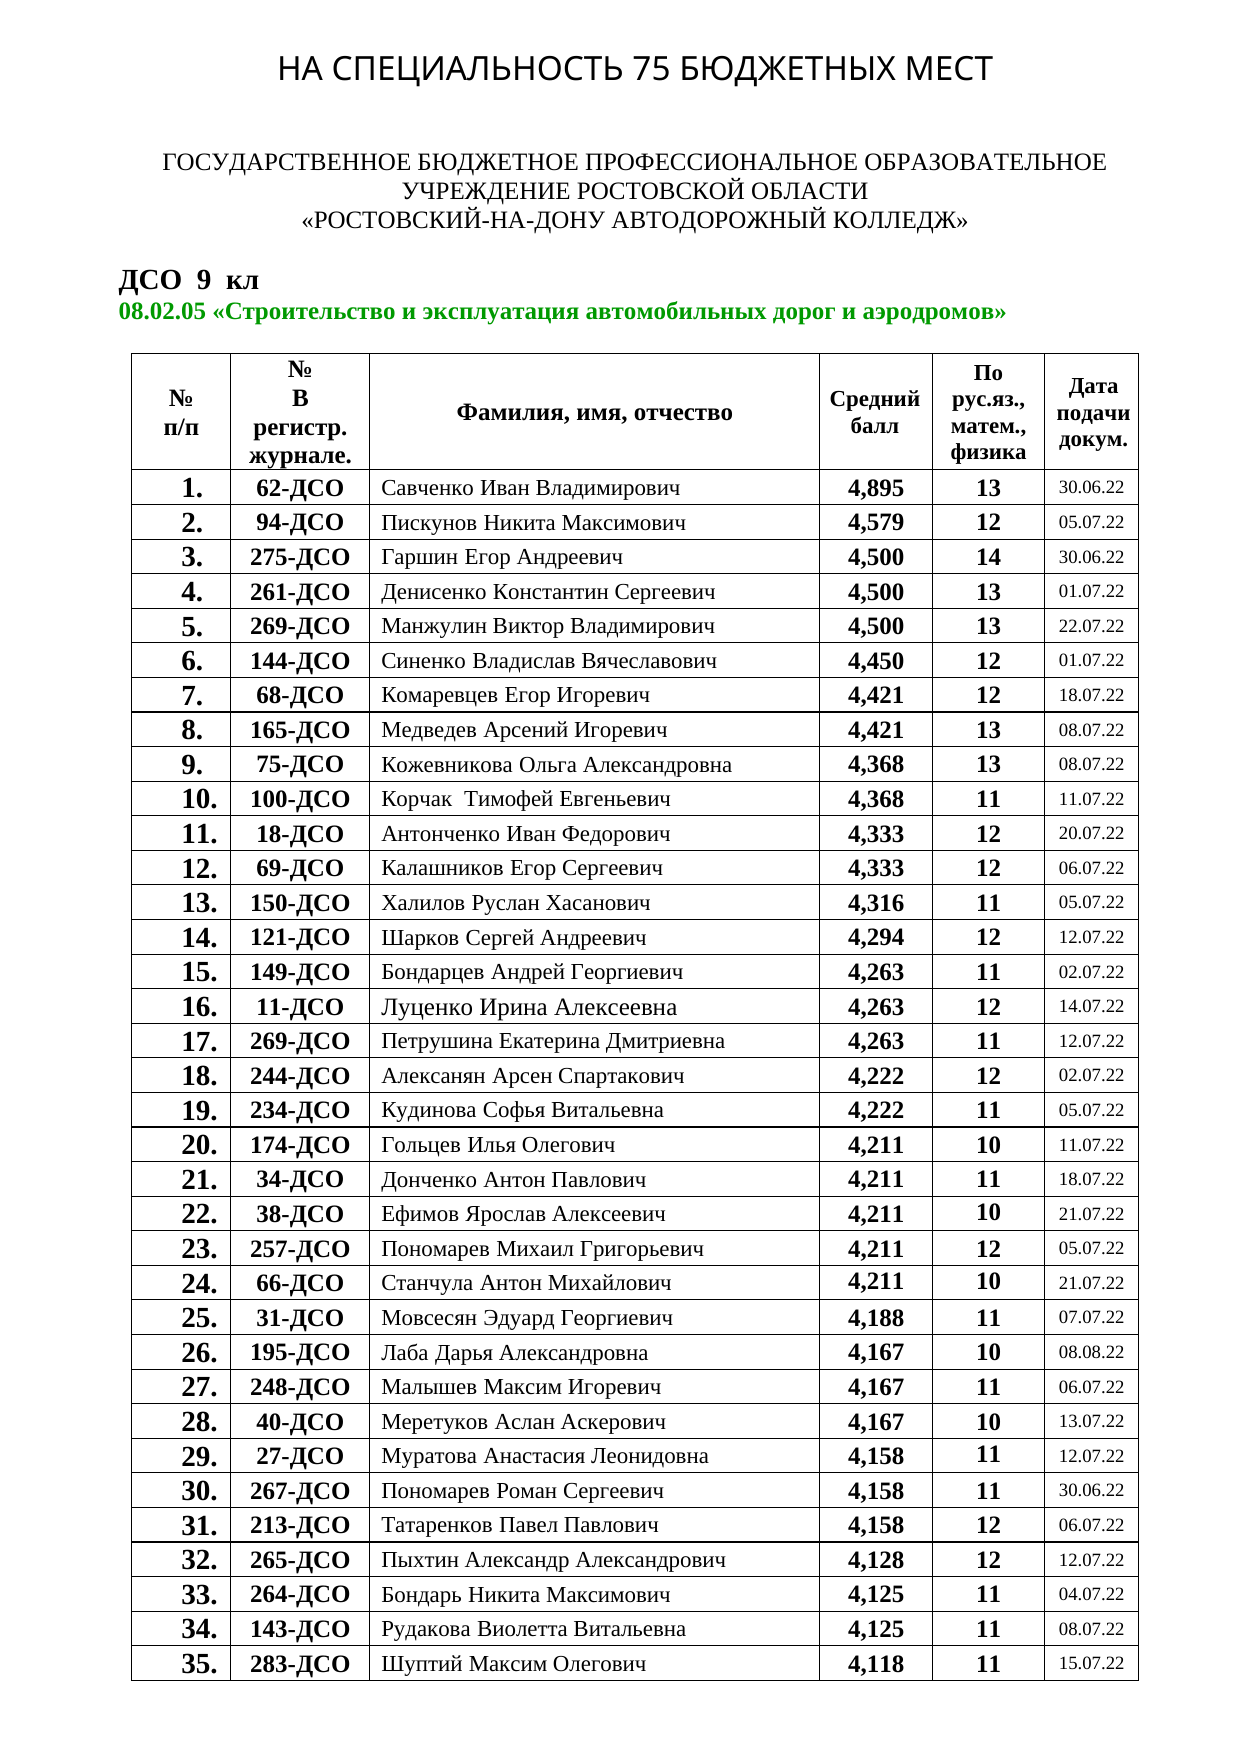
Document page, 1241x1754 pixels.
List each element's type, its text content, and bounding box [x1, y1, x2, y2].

table_cell 12 [933, 1543, 1044, 1576]
table_cell 12 [933, 505, 1044, 538]
table_cell 12 [933, 816, 1044, 850]
table_cell Мовсесян Эдуард Георгиевич [370, 1300, 819, 1334]
table_cell 02.07.22 [1045, 1058, 1138, 1092]
text НА СПЕЦИАЛЬНОСТЬ 75 БЮДЖЕТНЫХ МЕСТ [118, 44, 1152, 90]
table_cell 244-ДСО [231, 1058, 369, 1092]
table_cell 11.07.22 [1045, 1128, 1138, 1161]
table_cell [132, 609, 230, 642]
table_cell 174-ДСО [231, 1128, 369, 1161]
table_cell Петрушина Екатерина Дмитриевна [370, 1024, 819, 1057]
text УЧРЕЖДЕНИЕ РОСТОВСКОЙ ОБЛАСТИ [118, 176, 1152, 205]
table_cell 30.06.22 [1045, 1473, 1138, 1507]
table_cell 4,211 [820, 1231, 932, 1265]
table_cell 11.07.22 [1045, 782, 1138, 815]
table_cell 4,211 [820, 1128, 932, 1161]
table_cell 30.06.22 [1045, 540, 1138, 573]
table_cell 267-ДСО [231, 1473, 369, 1507]
table_cell [132, 955, 230, 988]
table_header Средний балл [820, 354, 932, 469]
table_cell 13 [933, 609, 1044, 642]
table_cell 21.07.22 [1045, 1266, 1138, 1299]
table_cell 4,158 [820, 1439, 932, 1472]
table_cell 4,128 [820, 1543, 932, 1576]
table_cell 165-ДСО [231, 713, 369, 746]
table_cell 4,222 [820, 1093, 932, 1126]
table_cell [132, 1612, 230, 1645]
table_cell [132, 1439, 230, 1472]
table_cell [132, 678, 230, 711]
table_cell [132, 505, 230, 538]
table_cell 4,500 [820, 574, 932, 608]
table_cell 08.07.22 [1045, 713, 1138, 746]
table_cell Пыхтин Александр Александрович [370, 1543, 819, 1576]
table_cell 10 [933, 1197, 1044, 1230]
table_cell 12 [933, 678, 1044, 711]
table_cell [132, 643, 230, 677]
table_cell 11 [933, 885, 1044, 919]
table_cell [132, 1231, 230, 1265]
table_cell Синенко Владислав Вячеславович [370, 643, 819, 677]
table_cell Савченко Иван Владимирович [370, 470, 819, 504]
table_cell [132, 1093, 230, 1126]
table_cell 04.07.22 [1045, 1577, 1138, 1611]
table_cell Манжулин Виктор Владимирович [370, 609, 819, 642]
table_cell 4,188 [820, 1300, 932, 1334]
table_cell Шарков Сергей Андреевич [370, 920, 819, 953]
table_cell 269-ДСО [231, 609, 369, 642]
table_cell 14 [933, 540, 1044, 573]
table_cell [132, 470, 230, 504]
table_cell 4,158 [820, 1473, 932, 1507]
table_cell Татаренков Павел Павлович [370, 1508, 819, 1541]
table_cell Лаба Дарья Александровна [370, 1335, 819, 1368]
table_cell 06.07.22 [1045, 1370, 1138, 1403]
table_cell Пономарев Михаил Григорьевич [370, 1231, 819, 1265]
table_cell 269-ДСО [231, 1024, 369, 1057]
table_cell [132, 1335, 230, 1368]
table_cell 02.07.22 [1045, 955, 1138, 988]
table_cell Шуптий Максим Олегович [370, 1646, 819, 1680]
table_cell 12.07.22 [1045, 920, 1138, 953]
table_cell 144-ДСО [231, 643, 369, 677]
table_cell 4,263 [820, 989, 932, 1023]
table_cell 195-ДСО [231, 1335, 369, 1368]
table_cell 13.07.22 [1045, 1404, 1138, 1438]
table_cell 11 [933, 1024, 1044, 1057]
table_cell 06.07.22 [1045, 1508, 1138, 1541]
table_cell Ефимов Ярослав Алексеевич [370, 1197, 819, 1230]
table_cell [132, 1024, 230, 1057]
table_cell 62-ДСО [231, 470, 369, 504]
table_cell Бондарцев Андрей Георгиевич [370, 955, 819, 988]
table_cell 4,211 [820, 1266, 932, 1299]
table_cell [132, 920, 230, 953]
table_cell 11 [933, 1093, 1044, 1126]
table_cell Гольцев Илья Олегович [370, 1128, 819, 1161]
table_cell [132, 540, 230, 573]
text «РОСТОВСКИЙ-НА-ДОНУ АВТОДОРОЖНЫЙ КОЛЛЕДЖ» [118, 205, 1152, 233]
table_cell 12 [933, 989, 1044, 1023]
table_cell 257-ДСО [231, 1231, 369, 1265]
table_cell [132, 1058, 230, 1092]
table_cell [132, 1197, 230, 1230]
table_cell 40-ДСО [231, 1404, 369, 1438]
table_cell [132, 1128, 230, 1161]
table_cell Корчак Тимофей Евгеньевич [370, 782, 819, 815]
table_cell [132, 1508, 230, 1541]
table_cell Меретуков Аслан Аскерович [370, 1404, 819, 1438]
table_cell 4,222 [820, 1058, 932, 1092]
table_cell 149-ДСО [231, 955, 369, 988]
table_cell 10 [933, 1128, 1044, 1161]
table_cell 11 [933, 1439, 1044, 1472]
table_cell [132, 782, 230, 815]
table_cell 143-ДСО [231, 1612, 369, 1645]
table_cell 4,895 [820, 470, 932, 504]
table_cell 4,500 [820, 609, 932, 642]
table_cell [132, 1162, 230, 1196]
table_cell 11-ДСО [231, 989, 369, 1023]
table_cell 4,450 [820, 643, 932, 677]
table_cell Калашников Егор Сергеевич [370, 851, 819, 884]
table_cell 12 [933, 1231, 1044, 1265]
text 08.02.05 «Строительство и эксплуатация автомобильных дорог и аэродромов» [118, 296, 1152, 324]
table_cell 4,500 [820, 540, 932, 573]
table_cell 38-ДСО [231, 1197, 369, 1230]
table_cell 4,125 [820, 1577, 932, 1611]
table_cell [132, 574, 230, 608]
table_cell 30.06.22 [1045, 470, 1138, 504]
table_cell 4,421 [820, 678, 932, 711]
table_cell 08.07.22 [1045, 747, 1138, 781]
table_cell 05.07.22 [1045, 885, 1138, 919]
table_cell 05.07.22 [1045, 1093, 1138, 1126]
table_cell 4,211 [820, 1162, 932, 1196]
table_cell 4,158 [820, 1508, 932, 1541]
table_cell 4,294 [820, 920, 932, 953]
table_cell [132, 747, 230, 781]
table_cell 11 [933, 1300, 1044, 1334]
table_header № В регистр. журнале. [231, 354, 369, 469]
table_cell 11 [933, 1370, 1044, 1403]
table_cell 10 [933, 1335, 1044, 1368]
table_cell 12 [933, 920, 1044, 953]
table_cell [132, 1266, 230, 1299]
table_cell Антонченко Иван Федорович [370, 816, 819, 850]
table_cell [132, 885, 230, 919]
table_cell Халилов Руслан Хасанович [370, 885, 819, 919]
table_cell 10 [933, 1404, 1044, 1438]
table_cell [132, 1300, 230, 1334]
table_cell 75-ДСО [231, 747, 369, 781]
table_cell 07.07.22 [1045, 1300, 1138, 1334]
table_cell 05.07.22 [1045, 1231, 1138, 1265]
table_cell Малышев Максим Игоревич [370, 1370, 819, 1403]
table_cell 94-ДСО [231, 505, 369, 538]
table_cell 08.08.22 [1045, 1335, 1138, 1368]
table_cell 11 [933, 1162, 1044, 1196]
table_cell 69-ДСО [231, 851, 369, 884]
table_cell [132, 989, 230, 1023]
table_cell [132, 713, 230, 746]
table_cell 14.07.22 [1045, 989, 1138, 1023]
table_cell 22.07.22 [1045, 609, 1138, 642]
table_cell [132, 816, 230, 850]
table_cell 150-ДСО [231, 885, 369, 919]
table_cell 11 [933, 1646, 1044, 1680]
table_cell 13 [933, 574, 1044, 608]
table_cell 4,316 [820, 885, 932, 919]
table_cell Муратова Анастасия Леонидовна [370, 1439, 819, 1472]
table_cell 18-ДСО [231, 816, 369, 850]
text ДСО 9 кл [118, 262, 1152, 296]
table_cell 264-ДСО [231, 1577, 369, 1611]
table_cell 100-ДСО [231, 782, 369, 815]
table_cell 4,368 [820, 782, 932, 815]
table_cell 121-ДСО [231, 920, 369, 953]
table_cell [132, 1646, 230, 1680]
table_cell Рудакова Виолетта Витальевна [370, 1612, 819, 1645]
table_cell 08.07.22 [1045, 1612, 1138, 1645]
table_cell 4,333 [820, 816, 932, 850]
table_cell 12 [933, 1508, 1044, 1541]
table_cell Алексанян Арсен Спартакович [370, 1058, 819, 1092]
table_cell 15.07.22 [1045, 1646, 1138, 1680]
table_cell 12 [933, 851, 1044, 884]
table_cell 4,118 [820, 1646, 932, 1680]
table_header № п/п [132, 354, 230, 469]
table_cell 05.07.22 [1045, 505, 1138, 538]
table_cell [132, 1404, 230, 1438]
table_cell 11 [933, 1577, 1044, 1611]
table_cell 4,333 [820, 851, 932, 884]
table_cell 283-ДСО [231, 1646, 369, 1680]
table_header По рус.яз., матем., физика [933, 354, 1044, 469]
table_cell 4,368 [820, 747, 932, 781]
table_header Дата подачи докум. [1045, 354, 1138, 469]
table_cell 11 [933, 955, 1044, 988]
table_cell Бондарь Никита Максимович [370, 1577, 819, 1611]
table_cell 27-ДСО [231, 1439, 369, 1472]
table_cell Комаревцев Егор Игоревич [370, 678, 819, 711]
table_cell 4,167 [820, 1370, 932, 1403]
table_cell 4,167 [820, 1404, 932, 1438]
table_cell 18.07.22 [1045, 678, 1138, 711]
table_cell 4,125 [820, 1612, 932, 1645]
table_cell Гаршин Егор Андреевич [370, 540, 819, 573]
table_cell Кудинова Софья Витальевна [370, 1093, 819, 1126]
table_cell 21.07.22 [1045, 1197, 1138, 1230]
table_cell 4,263 [820, 955, 932, 988]
table_cell 12.07.22 [1045, 1439, 1138, 1472]
table_cell Станчула Антон Михайлович [370, 1266, 819, 1299]
text ГОСУДАРСТВЕННОЕ БЮДЖЕТНОЕ ПРОФЕССИОНАЛЬНОЕ ОБРАЗОВАТЕЛЬНОЕ [118, 147, 1152, 176]
table_cell [132, 1473, 230, 1507]
table_cell 12 [933, 643, 1044, 677]
table_cell 213-ДСО [231, 1508, 369, 1541]
table_cell 11 [933, 1612, 1044, 1645]
table_cell Кожевникова Ольга Александровна [370, 747, 819, 781]
table_cell [132, 1543, 230, 1576]
table_cell Медведев Арсений Игоревич [370, 713, 819, 746]
table_cell 234-ДСО [231, 1093, 369, 1126]
table_cell Денисенко Константин Сергеевич [370, 574, 819, 608]
table_cell 261-ДСО [231, 574, 369, 608]
table_cell Пономарев Роман Сергеевич [370, 1473, 819, 1507]
table_cell 10 [933, 1266, 1044, 1299]
table_cell 13 [933, 713, 1044, 746]
table_cell 68-ДСО [231, 678, 369, 711]
table_cell 11 [933, 1473, 1044, 1507]
table_cell 265-ДСО [231, 1543, 369, 1576]
table_cell 13 [933, 747, 1044, 781]
table_cell [132, 851, 230, 884]
table_cell 31-ДСО [231, 1300, 369, 1334]
table_cell 34-ДСО [231, 1162, 369, 1196]
table_cell 18.07.22 [1045, 1162, 1138, 1196]
table_cell 248-ДСО [231, 1370, 369, 1403]
table_cell 01.07.22 [1045, 643, 1138, 677]
table_cell 06.07.22 [1045, 851, 1138, 884]
table_header Фамилия, имя, отчество [370, 354, 819, 469]
table_cell [132, 1577, 230, 1611]
table_cell 4,263 [820, 1024, 932, 1057]
table_cell [132, 1370, 230, 1403]
table_cell 4,211 [820, 1197, 932, 1230]
table_cell 12.07.22 [1045, 1543, 1138, 1576]
table_cell 4,579 [820, 505, 932, 538]
table_cell Луценко Ирина Алексеевна [370, 989, 819, 1023]
table_cell Донченко Антон Павлович [370, 1162, 819, 1196]
table_cell 11 [933, 782, 1044, 815]
table_cell 4,167 [820, 1335, 932, 1368]
table_cell 01.07.22 [1045, 574, 1138, 608]
table_cell 20.07.22 [1045, 816, 1138, 850]
table_cell 12.07.22 [1045, 1024, 1138, 1057]
table_cell 13 [933, 470, 1044, 504]
table_cell 12 [933, 1058, 1044, 1092]
table_cell 275-ДСО [231, 540, 369, 573]
table_cell 4,421 [820, 713, 932, 746]
table_cell 66-ДСО [231, 1266, 369, 1299]
table_cell Пискунов Никита Максимович [370, 505, 819, 538]
